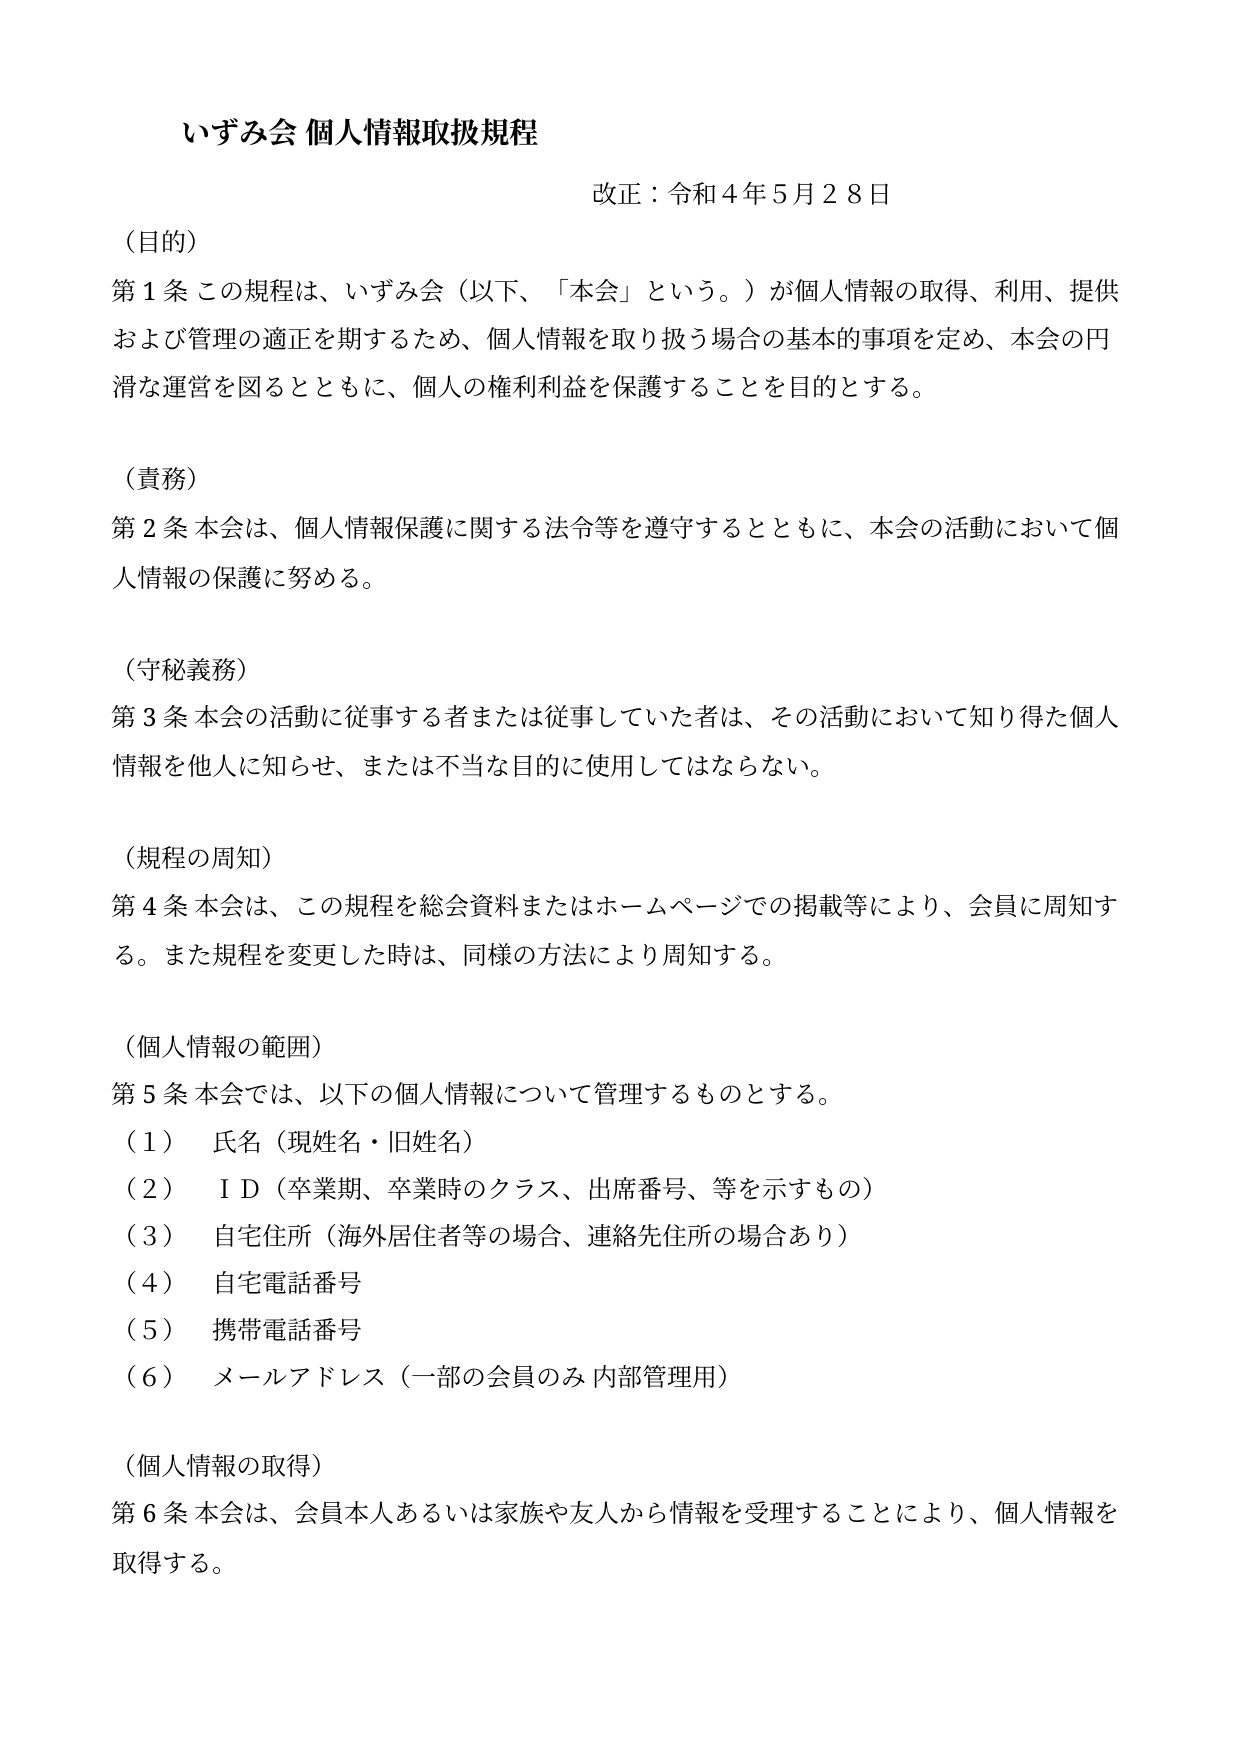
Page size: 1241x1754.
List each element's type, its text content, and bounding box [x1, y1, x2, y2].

list 自宅電話番号 [112, 1263, 1128, 1299]
text 第 3 条 本会の活動に従事する者または従事していた者は、その活動において知り得た個人情報を他人に知らせ、または不当な目的に使用してはならない。 [111, 697, 1128, 783]
text （目的） [111, 222, 1128, 258]
text 第 2 条 本会は、個人情報保護に関する法令等を遵守するとともに、本会の活動において個人情報の保護に努める。 [111, 509, 1128, 594]
text （規程の周知） [111, 839, 1128, 875]
text （個人情報の取得） [111, 1447, 1128, 1483]
list 携帯電話番号 [112, 1311, 1128, 1346]
list 自宅住所（海外居住者等の場合、連絡先住所の場合あり） [112, 1216, 1128, 1252]
text （個人情報の範囲） [111, 1028, 1128, 1064]
text いずみ会 個人情報取扱規程 [112, 110, 1128, 152]
text 第 1 条 この規程は、いずみ会（以下、「本会」という。）が個人情報の取得、利用、提供および管理の適正を期するため、個人情報を取り扱う場合の基本的事項を定め、本会の円滑な運営を図るとともに、個人の権利利益を保護することを目的とする。 [111, 271, 1128, 404]
text （守秘義務） [111, 650, 1128, 686]
text 第 5 条 本会では、以下の個人情報について管理するものとする。 [111, 1075, 1128, 1111]
list メールアドレス（一部の会員のみ 内部管理用） [112, 1358, 1128, 1393]
list 氏名（現姓名・旧姓名） [112, 1122, 1128, 1158]
text 第 4 条 本会は、この規程を総会資料またはホームページでの掲載等により、会員に周知する。また規程を変更した時は、同様の方法により周知する。 [111, 886, 1128, 972]
text 第 6 条 本会は、会員本人あるいは家族や友人から情報を受理することにより、個人情報を取得する。 [111, 1494, 1128, 1580]
list ＩＤ（卒業期、卒業時のクラス、出席番号、等を示すもの） [112, 1169, 1128, 1205]
text （責務） [111, 459, 1128, 495]
text 改正：令和４年５月２８日 [111, 175, 1128, 211]
